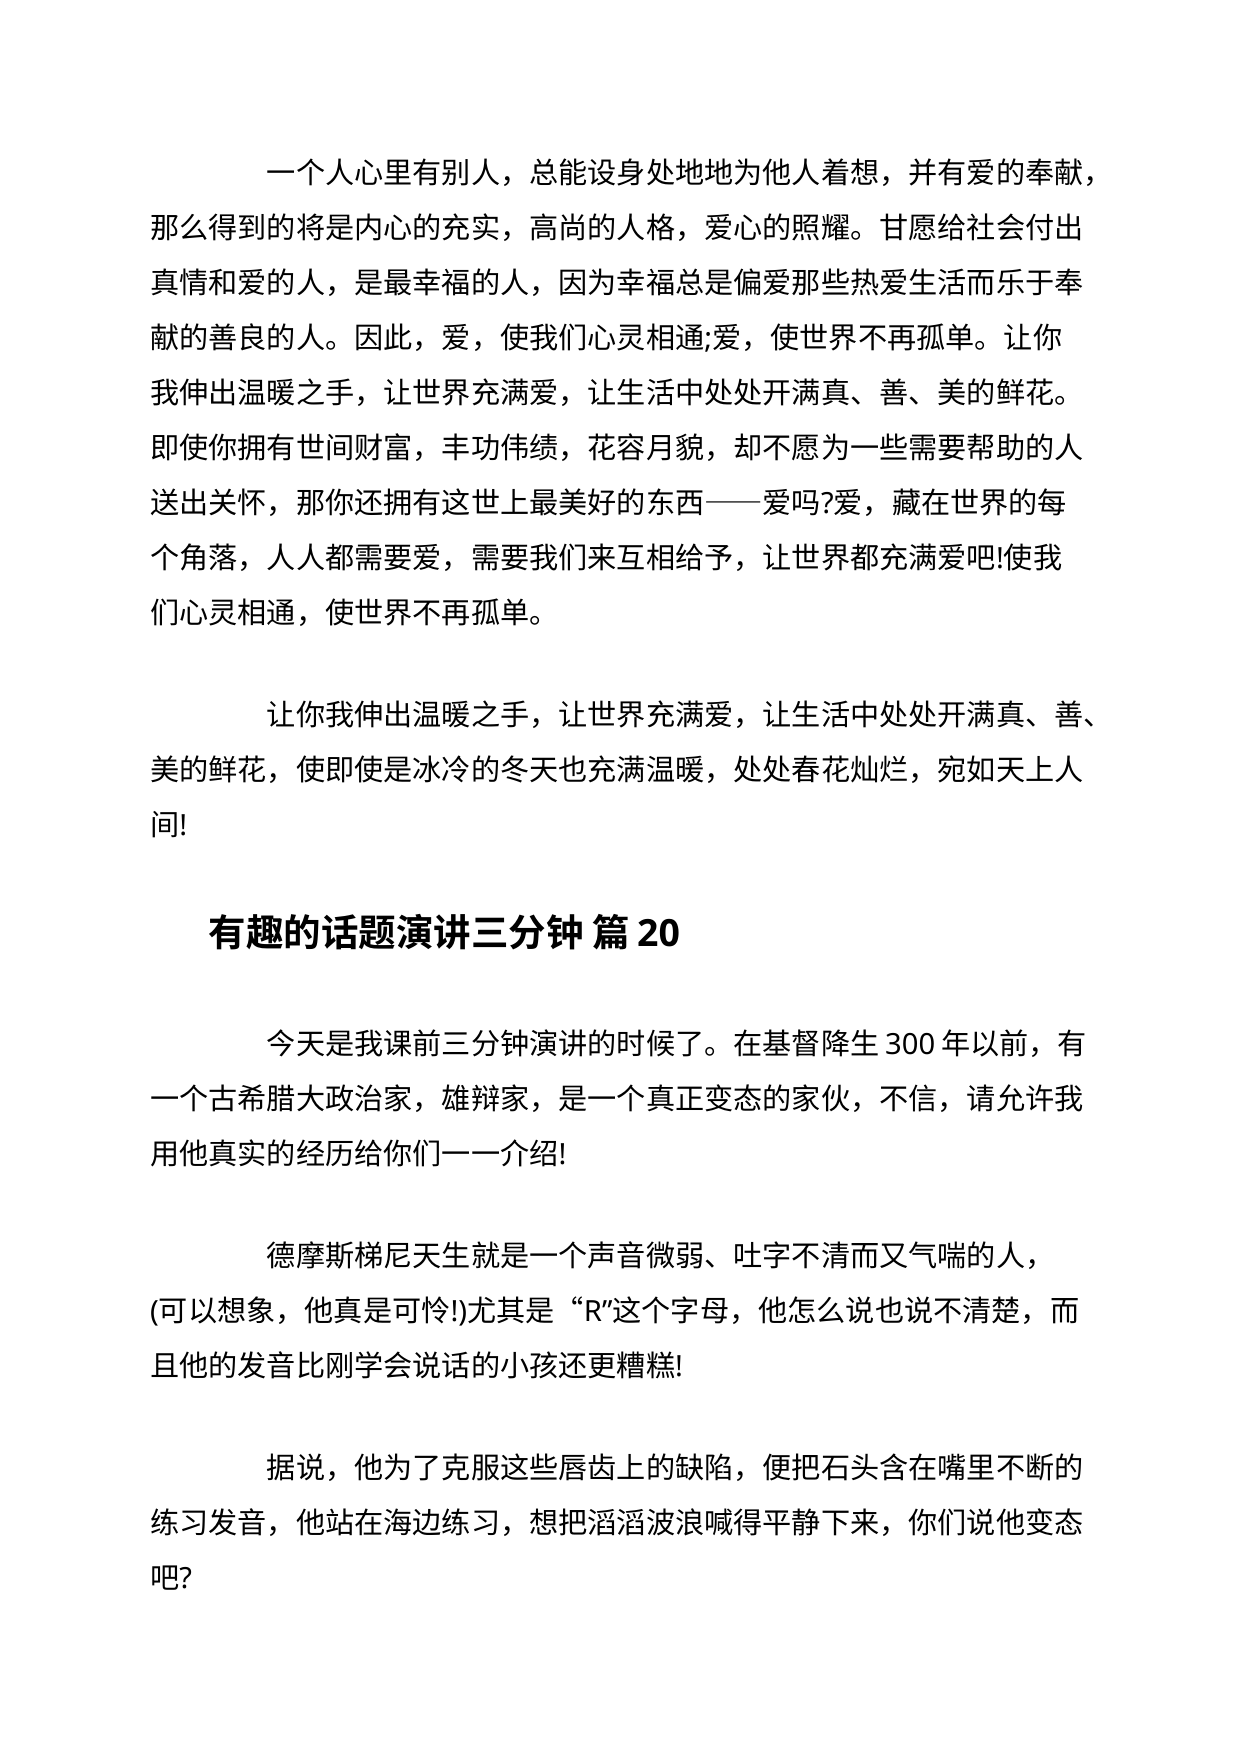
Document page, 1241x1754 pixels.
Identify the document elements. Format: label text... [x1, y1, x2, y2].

text 德摩斯梯尼天生就是一个声音微弱、吐字不清而又气喘的人，(可以想象，他真是可怜!)尤其是“R”这个字母，他怎么说也说不清楚，而且他的发音比刚学会说话的小孩还更糟糕! [150, 1232, 1090, 1385]
text 有趣的话题演讲三分钟 篇20 [150, 903, 1090, 957]
text 今天是我课前三分钟演讲的时候了。在基督降生300年以前，有一个古希腊大政治家，雄辩家，是一个真正变态的家伙，不信，请允许我用他真实的经历给你们一一介绍! [150, 1021, 1090, 1173]
text 据说，他为了克服这些唇齿上的缺陷，便把石头含在嘴里不断的练习发音，他站在海边练习，想把滔滔波浪喊得平静下来，你们说他变态吧? [150, 1444, 1090, 1597]
text 一个人心里有别人，总能设身处地地为他人着想，并有爱的奉献，那么得到的将是内心的充实，高尚的人格，爱心的照耀。甘愿给社会付出真情和爱的人，是最幸福的人，因为幸福总是偏爱那些热爱生活而乐于奉献的善良的人。因此，爱，使我们心灵相通;爱，使世界不再孤单。让你我伸出温暖之手，让世界充满爱，让生活中处处开满真、善、美的鲜花。即使你拥有世间财富，丰功伟绩，花容月貌，却不愿为一些需要帮助的人送出关怀，那你还拥有这世上最美好的东西——爱吗?爱，藏在世界的每个角落，人人都需要爱，需要我们来互相给予，让世界都充满爱吧!使我们心灵相通，使世界不再孤单。 [150, 150, 1090, 632]
text 让你我伸出温暖之手，让世界充满爱，让生活中处处开满真、善、美的鲜花，使即使是冰冷的冬天也充满温暖，处处春花灿烂，宛如天上人间! [150, 691, 1090, 843]
